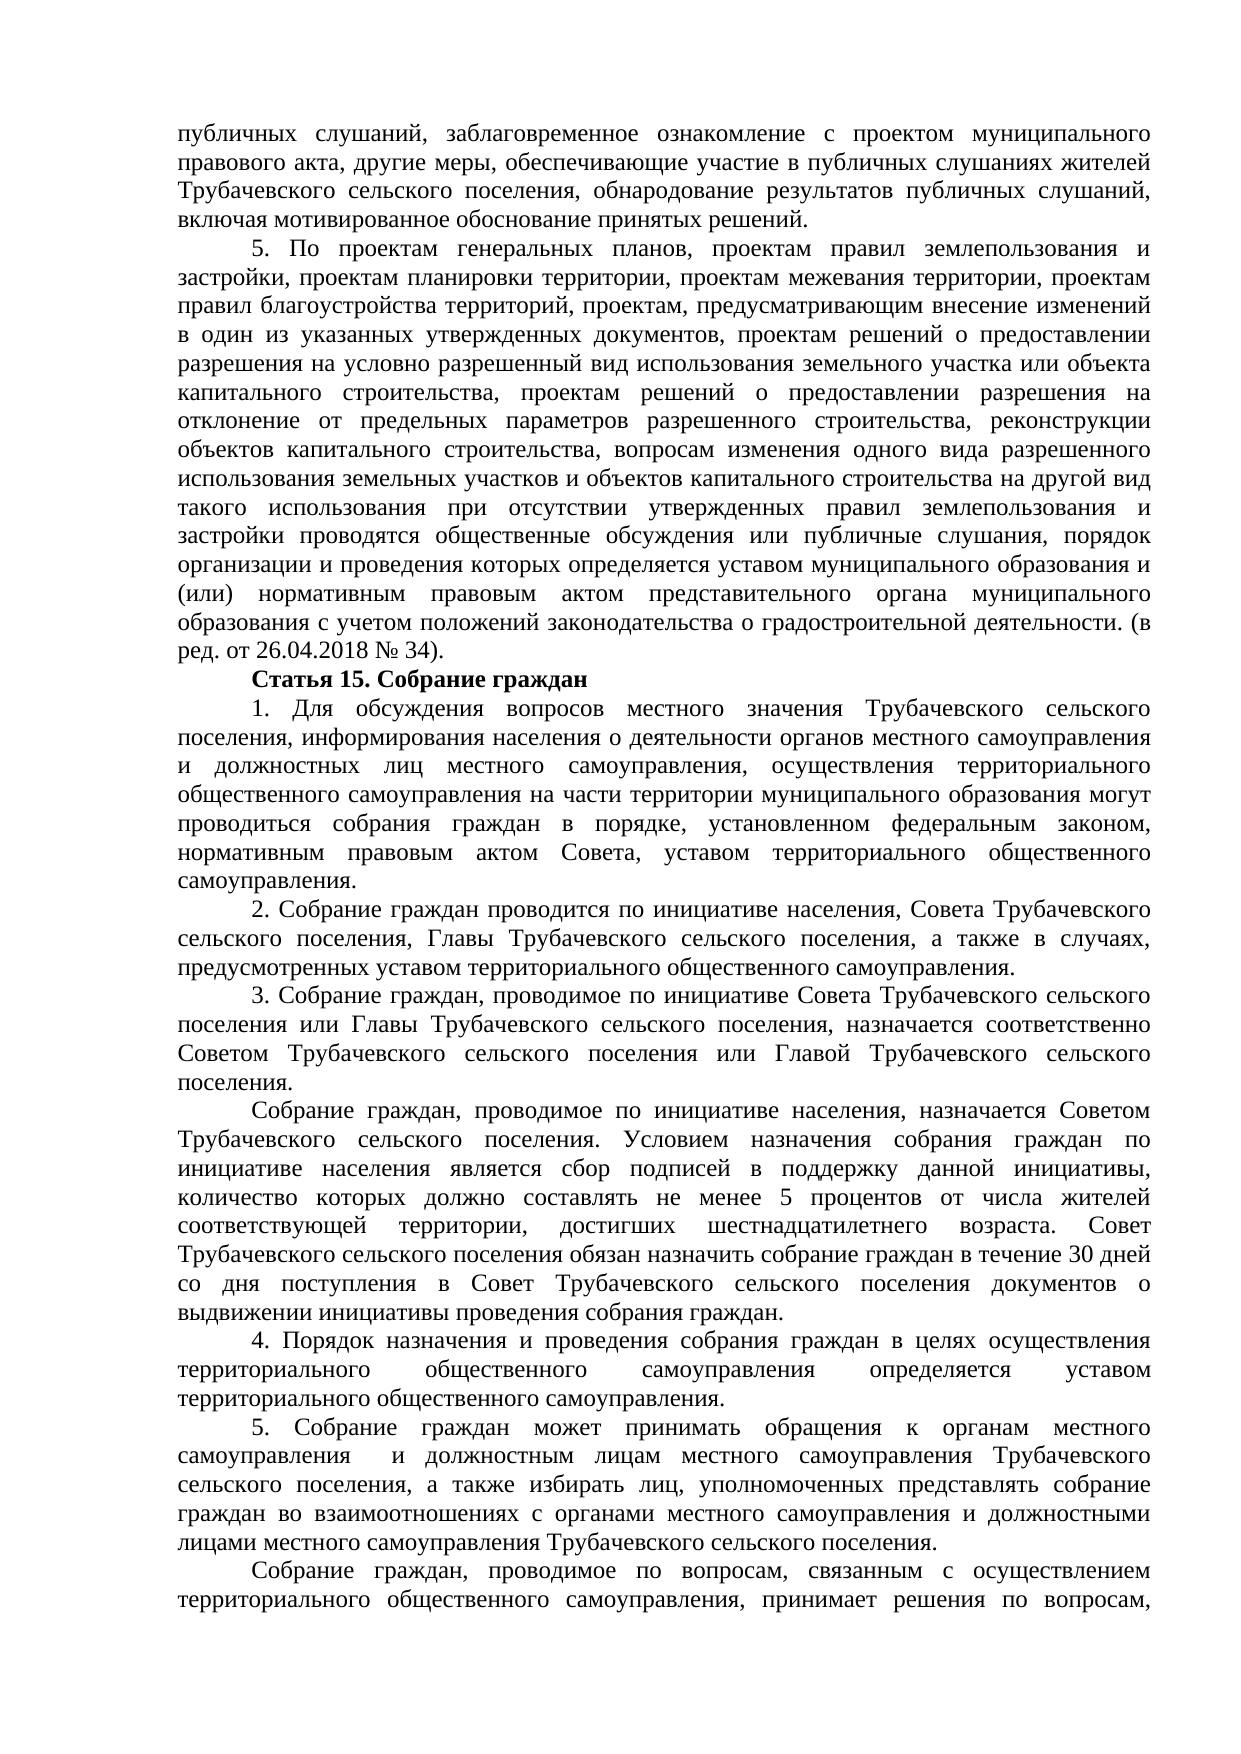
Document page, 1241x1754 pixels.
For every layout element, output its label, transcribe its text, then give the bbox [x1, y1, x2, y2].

text 4. Порядок назначения и проведения собрания граждан в целях осуществления территориального общественного самоуправления определяется уставом территориального общественного самоуправления. [177, 1326, 1152, 1412]
text 5. Собрание граждан может принимать обращения к органам местного самоуправления и должностным лицам местного самоуправления Трубачевского сельского поселения, а также избирать лиц, уполномоченных представлять собрание граждан во взаимоотношениях с органами местного самоуправления и должностными лицами местного самоуправления Трубачевского сельского поселения. [177, 1412, 1152, 1556]
text 3. Собрание граждан, проводимое по инициативе Совета Трубачевского сельского поселения или Главы Трубачевского сельского поселения, назначается соответственно Советом Трубачевского сельского поселения или Главой Трубачевского сельского поселения. [177, 981, 1152, 1096]
text Собрание граждан, проводимое по инициативе населения, назначается Советом Трубачевского сельского поселения. Условием назначения собрания граждан по инициативе населения является сбор подписей в поддержку данной инициативы, количество которых должно составлять не менее 5 процентов от числа жителей соответствующей территории, достигших шестнадцатилетнего возраста. Совет Трубачевского сельского поселения обязан назначить собрание граждан в течение 30 дней со дня поступления в Совет Трубачевского сельского поселения документов о выдвижении инициативы проведения собрания граждан. [177, 1096, 1152, 1326]
text 1. Для обсуждения вопросов местного значения Трубачевского сельского поселения, информирования населения о деятельности органов местного самоуправления и должностных лиц местного самоуправления, осуществления территориального общественного самоуправления на части территории муниципального образования могут проводиться собрания граждан в порядке, установленном федеральным законом, нормативным правовым актом Совета, уставом территориального общественного самоуправления. [177, 693, 1152, 894]
text 5. По проектам генеральных планов, проектам правил землепользования и застройки, проектам планировки территории, проектам межевания территории, проектам правил благоустройства территорий, проектам, предусматривающим внесение изменений в один из указанных утвержденных документов, проектам решений о предоставлении разрешения на условно разрешенный вид использования земельного участка или объекта капитального строительства, проектам решений о предоставлении разрешения на отклонение от предельных параметров разрешенного строительства, реконструкции объектов капитального строительства, вопросам изменения одного вида разрешенного использования земельных участков и объектов капитального строительства на другой вид такого использования при отсутствии утвержденных правил землепользования и застройки проводятся общественные обсуждения или публичные слушания, порядок организации и проведения которых определяется уставом муниципального образования и (или) нормативным правовым актом представительного органа муниципального образования с учетом положений законодательства о градостроительной деятельности. (в ред. от 26.04.2018 № 34). [177, 233, 1152, 664]
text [177, 118, 1152, 233]
text Статья 15. Собрание граждан [177, 664, 1152, 693]
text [177, 1556, 1152, 1613]
text 2. Собрание граждан проводится по инициативе населения, Совета Трубачевского сельского поселения, Главы Трубачевского сельского поселения, а также в случаях, предусмотренных уставом территориального общественного самоуправления. [177, 894, 1152, 981]
